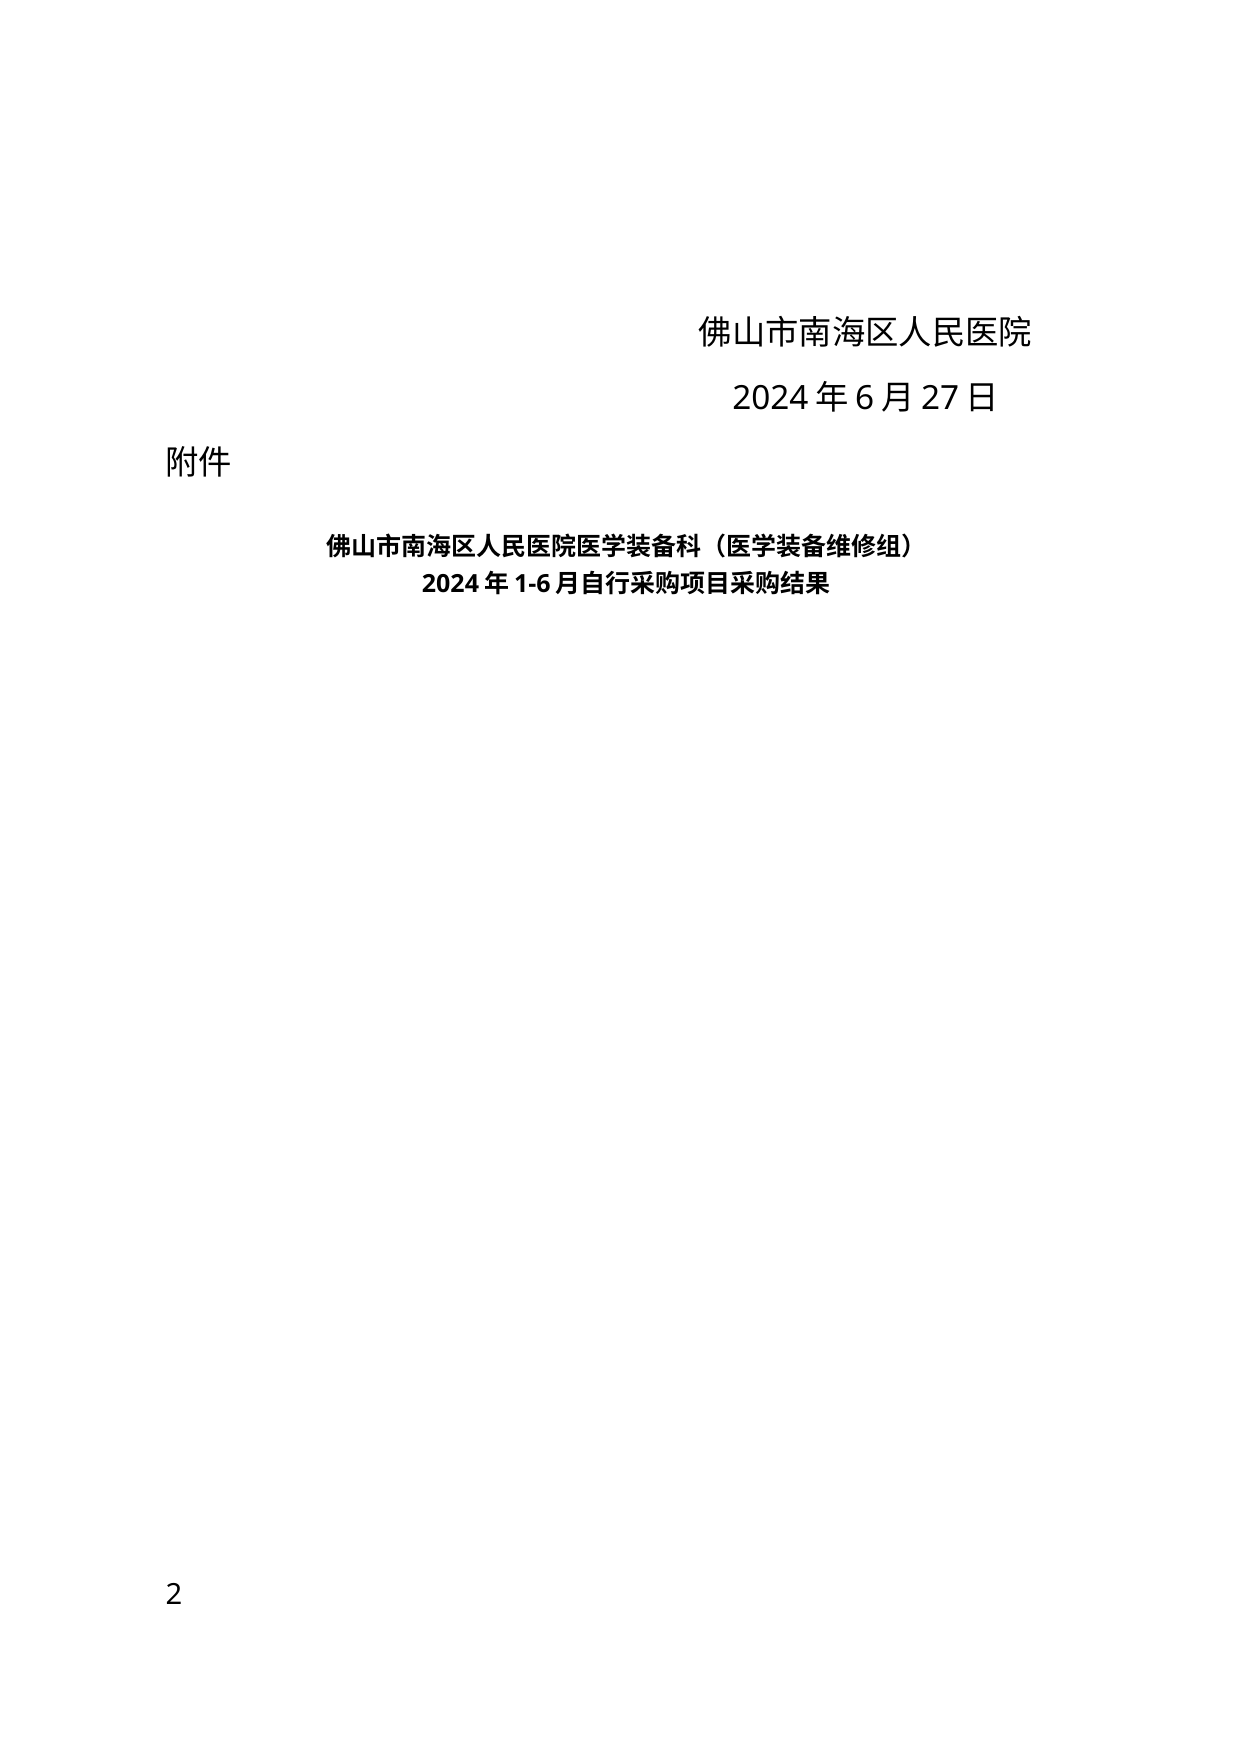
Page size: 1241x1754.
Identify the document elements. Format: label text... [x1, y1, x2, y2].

text 佛山市南海区人民医院医学装备科（医学装备维修组） [165, 527, 1087, 563]
text 佛山市南海区人民医院 [165, 298, 1087, 363]
text 2024年1-6月自行采购项目采购结果 [165, 563, 1087, 599]
text 附件 [165, 428, 1087, 493]
text 2024年6月27日 [165, 363, 1087, 428]
